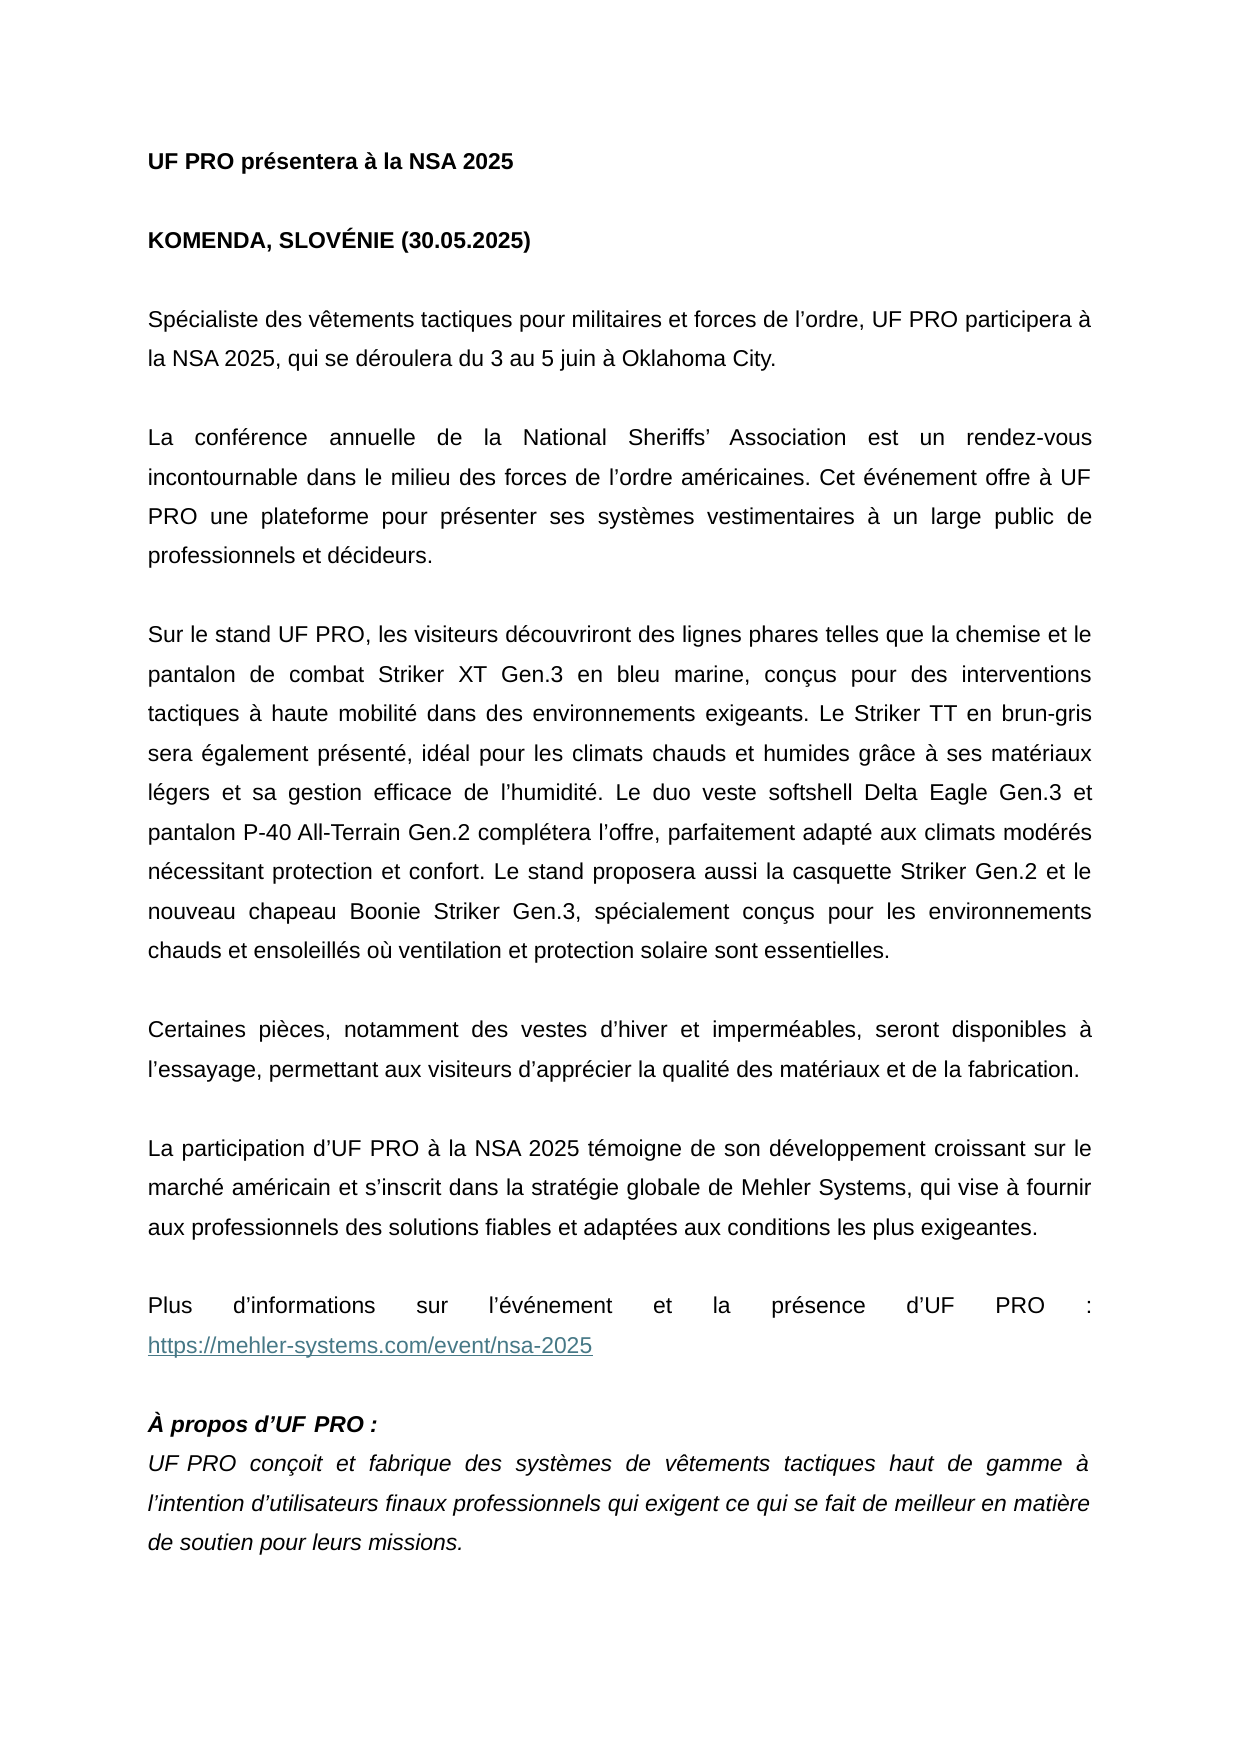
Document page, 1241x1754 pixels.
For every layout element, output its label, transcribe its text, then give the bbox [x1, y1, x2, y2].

text Sur le stand UF PRO, les visiteurs découvriront des lignes phares telles que la chemise et le pantalon de combat Striker XT Gen.3 en bleu marine, conçus pour des interventions tactiques à haute mobilité dans des environnements exigeants. Le Striker TT en brun-gris sera également présenté, idéal pour les climats chauds et humides grâce à ses matériaux légers et sa gestion efficace de l’humidité. Le duo veste softshell Delta Eagle Gen.3 et pantalon P-40 All-Terrain Gen.2 complétera l’offre, parfaitement adapté aux climats modérés nécessitant protection et confort. Le stand proposera aussi la casquette Striker Gen.2 et le nouveau chapeau Boonie Striker Gen.3, spécialement conçus pour les environnements chauds et ensoleillés où ventilation et protection solaire sont essentielles. [148, 621, 1093, 963]
text Certaines pièces, notamment des vestes d’hiver et imperméables, seront disponibles à l’essayage, permettant aux visiteurs d’apprécier la qualité des matériaux et de la fabrication. [148, 1016, 1093, 1082]
text UF PRO conçoit et fabrique des systèmes de vêtements tactiques haut de gamme à l’intention d’utilisateurs finaux professionnels qui exigent ce qui se fait de meilleur en matière de soutien pour leurs missions. [148, 1450, 1093, 1556]
text UF PRO présentera à la NSA 2025 [148, 148, 1093, 174]
text À propos d’UF PRO : [148, 1411, 1093, 1437]
text Plus d’informations sur l’événement et la présence d’UF PRO : https://mehler-systems.com/event/nsa-2025 [148, 1292, 1093, 1358]
text KOMENDA, SLOVÉNIE (30.05.2025) [148, 227, 1093, 253]
text La participation d’UF PRO à la NSA 2025 témoigne de son développement croissant sur le marché américain et s’inscrit dans la stratégie globale de Mehler Systems, qui vise à fournir aux professionnels des solutions fiables et adaptées aux conditions les plus exigeantes. [148, 1134, 1093, 1240]
text La conférence annuelle de la National Sheriffs’ Association est un rendez-vous incontournable dans le milieu des forces de l’ordre américaines. Cet événement offre à UF PRO une plateforme pour présenter ses systèmes vestimentaires à un large public de professionnels et décideurs. [148, 424, 1093, 569]
text Spécialiste des vêtements tactiques pour militaires et forces de l’ordre, UF PRO participera à la NSA 2025, qui se déroulera du 3 au 5 juin à Oklahoma City. [148, 306, 1093, 371]
